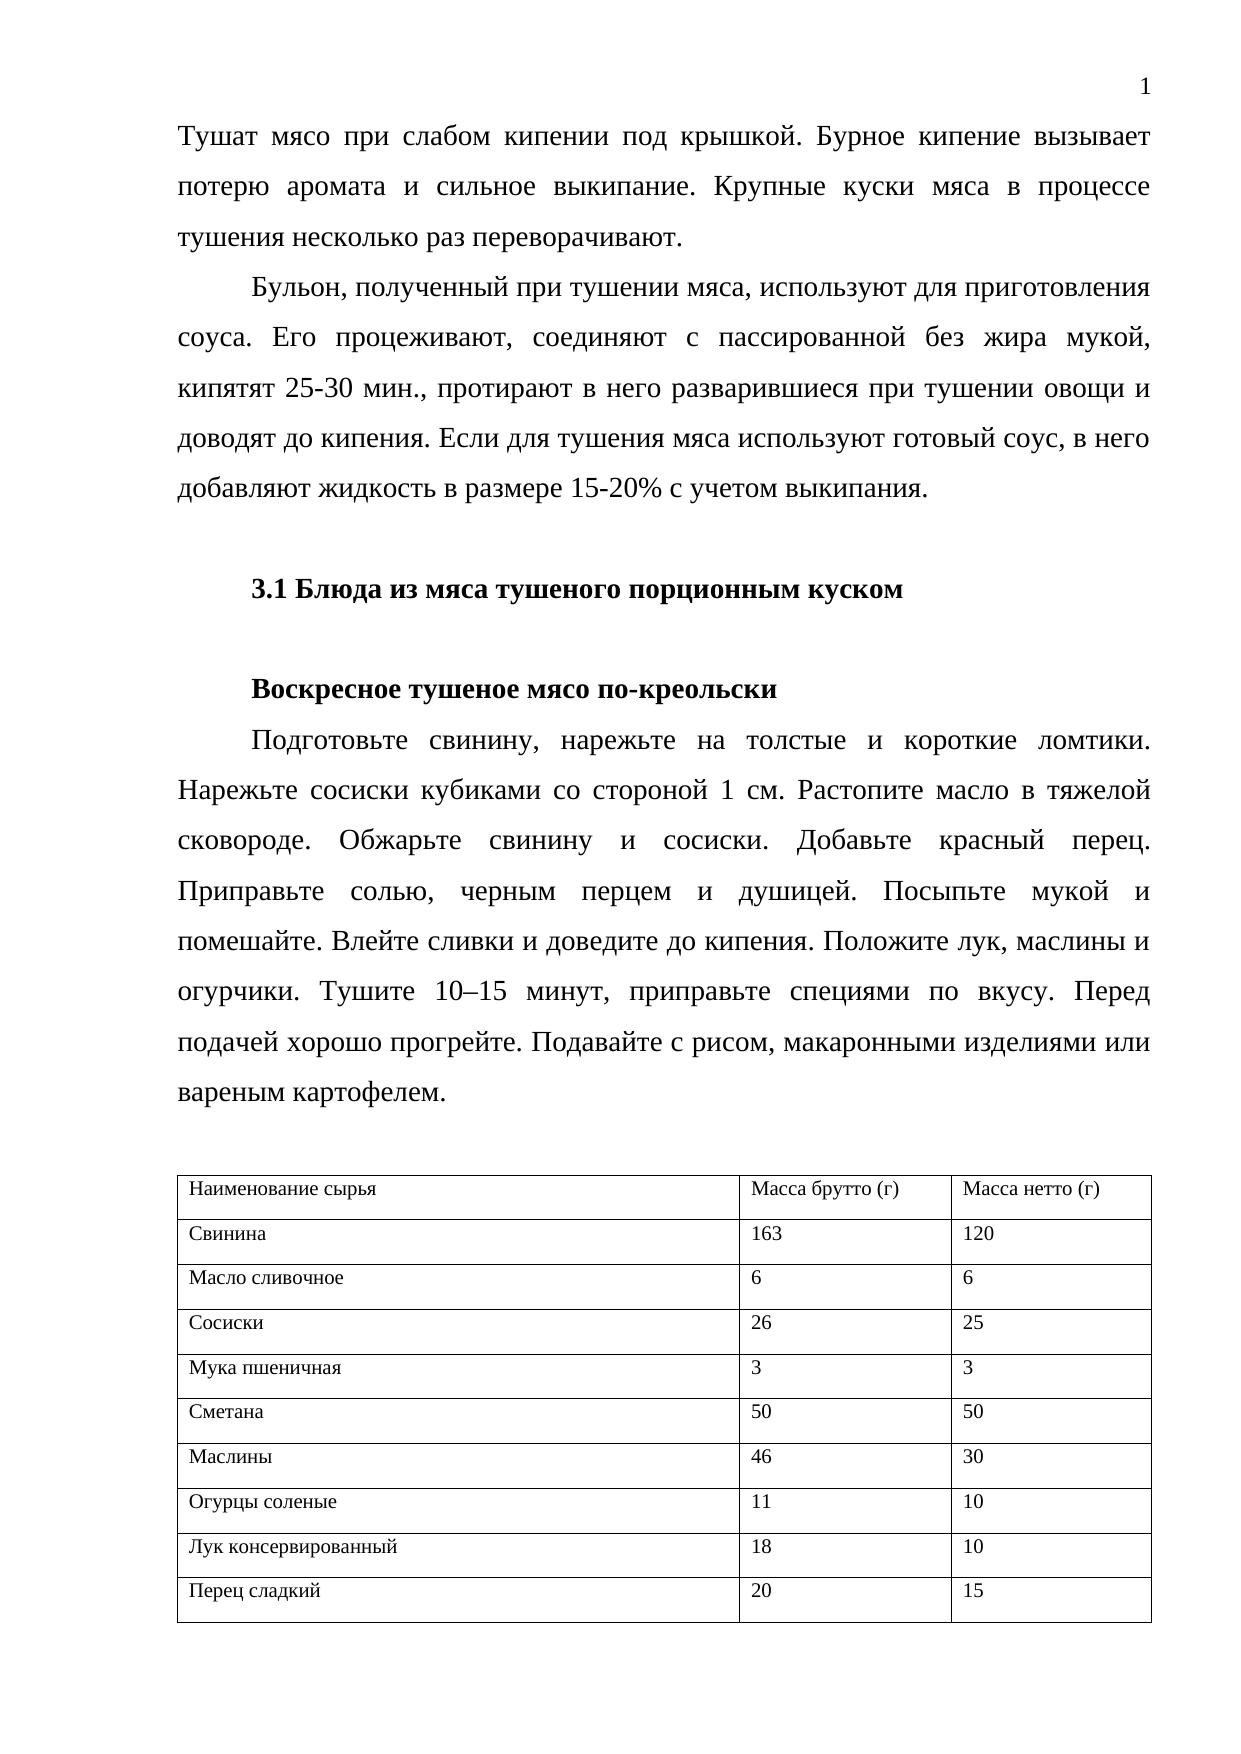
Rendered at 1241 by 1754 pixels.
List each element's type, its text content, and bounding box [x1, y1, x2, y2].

table_cell 25 [952, 1310, 1151, 1353]
table_cell 3 [740, 1355, 951, 1398]
table_cell 3 [952, 1355, 1151, 1398]
table_cell 30 [952, 1444, 1151, 1488]
table_cell Свинина [178, 1220, 739, 1264]
table_cell Маслины [178, 1444, 739, 1488]
subtitle 3.1 Блюда из мяса тушеного порционным куском [177, 571, 1152, 604]
table_cell 50 [740, 1399, 951, 1443]
table_cell 18 [740, 1534, 951, 1577]
table_header Масса брутто (г) [740, 1176, 951, 1219]
table_cell 6 [952, 1265, 1151, 1309]
table_header Наименование сырья [178, 1176, 739, 1219]
table_cell 120 [952, 1220, 1151, 1264]
table_cell 46 [740, 1444, 951, 1488]
table_cell 10 [952, 1534, 1151, 1577]
text Воскресное тушеное мясо по-креольски [177, 672, 1152, 705]
table_header Масса нетто (г) [952, 1176, 1151, 1219]
table_cell Сосиски [178, 1310, 739, 1353]
table_cell Сметана [178, 1399, 739, 1443]
table_cell 15 [952, 1578, 1151, 1622]
table_cell Лук консервированный [178, 1534, 739, 1577]
table_cell Огурцы соленые [178, 1489, 739, 1532]
text Бульон, полученный при тушении мяса, используют для приготовления соуса. Его процеживают, соединяют с пассированной без жира мукой, кипятят 25-30 мин., протирают в него разварившиеся при тушении овощи и доводят до кипения. Если для тушения мяса используют готовый соус, в него добавляют жидкость в размере 15-20% с учетом выкипания. [177, 269, 1152, 504]
text Подготовьте свинину, нарежьте на толстые и короткие ломтики. Нарежьте сосиски кубиками со стороной . Растопите масло в тяжелой сковороде. Обжарьте свинину и сосиски. Добавьте красный перец. Приправьте солью, черным перцем и душицей. Посыпьте мукой и помешайте. Влейте сливки и доведите до кипения. Положите лук, маслины и огурчики. Тушите 10–15 минут, приправьте специями по вкусу. Перед подачей хорошо прогрейте. Подавайте с рисом, макаронными изделиями или вареным картофелем. [177, 722, 1152, 1108]
table_cell 6 [740, 1265, 951, 1309]
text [177, 118, 1152, 252]
table_cell Масло сливочное [178, 1265, 739, 1309]
table_cell 10 [952, 1489, 1151, 1532]
table_cell Перец сладкий [178, 1578, 739, 1622]
table_cell 50 [952, 1399, 1151, 1443]
table_cell Мука пшеничная [178, 1355, 739, 1398]
table_cell 20 [740, 1578, 951, 1622]
table_cell 163 [740, 1220, 951, 1264]
table_cell 11 [740, 1489, 951, 1532]
table_cell 26 [740, 1310, 951, 1353]
